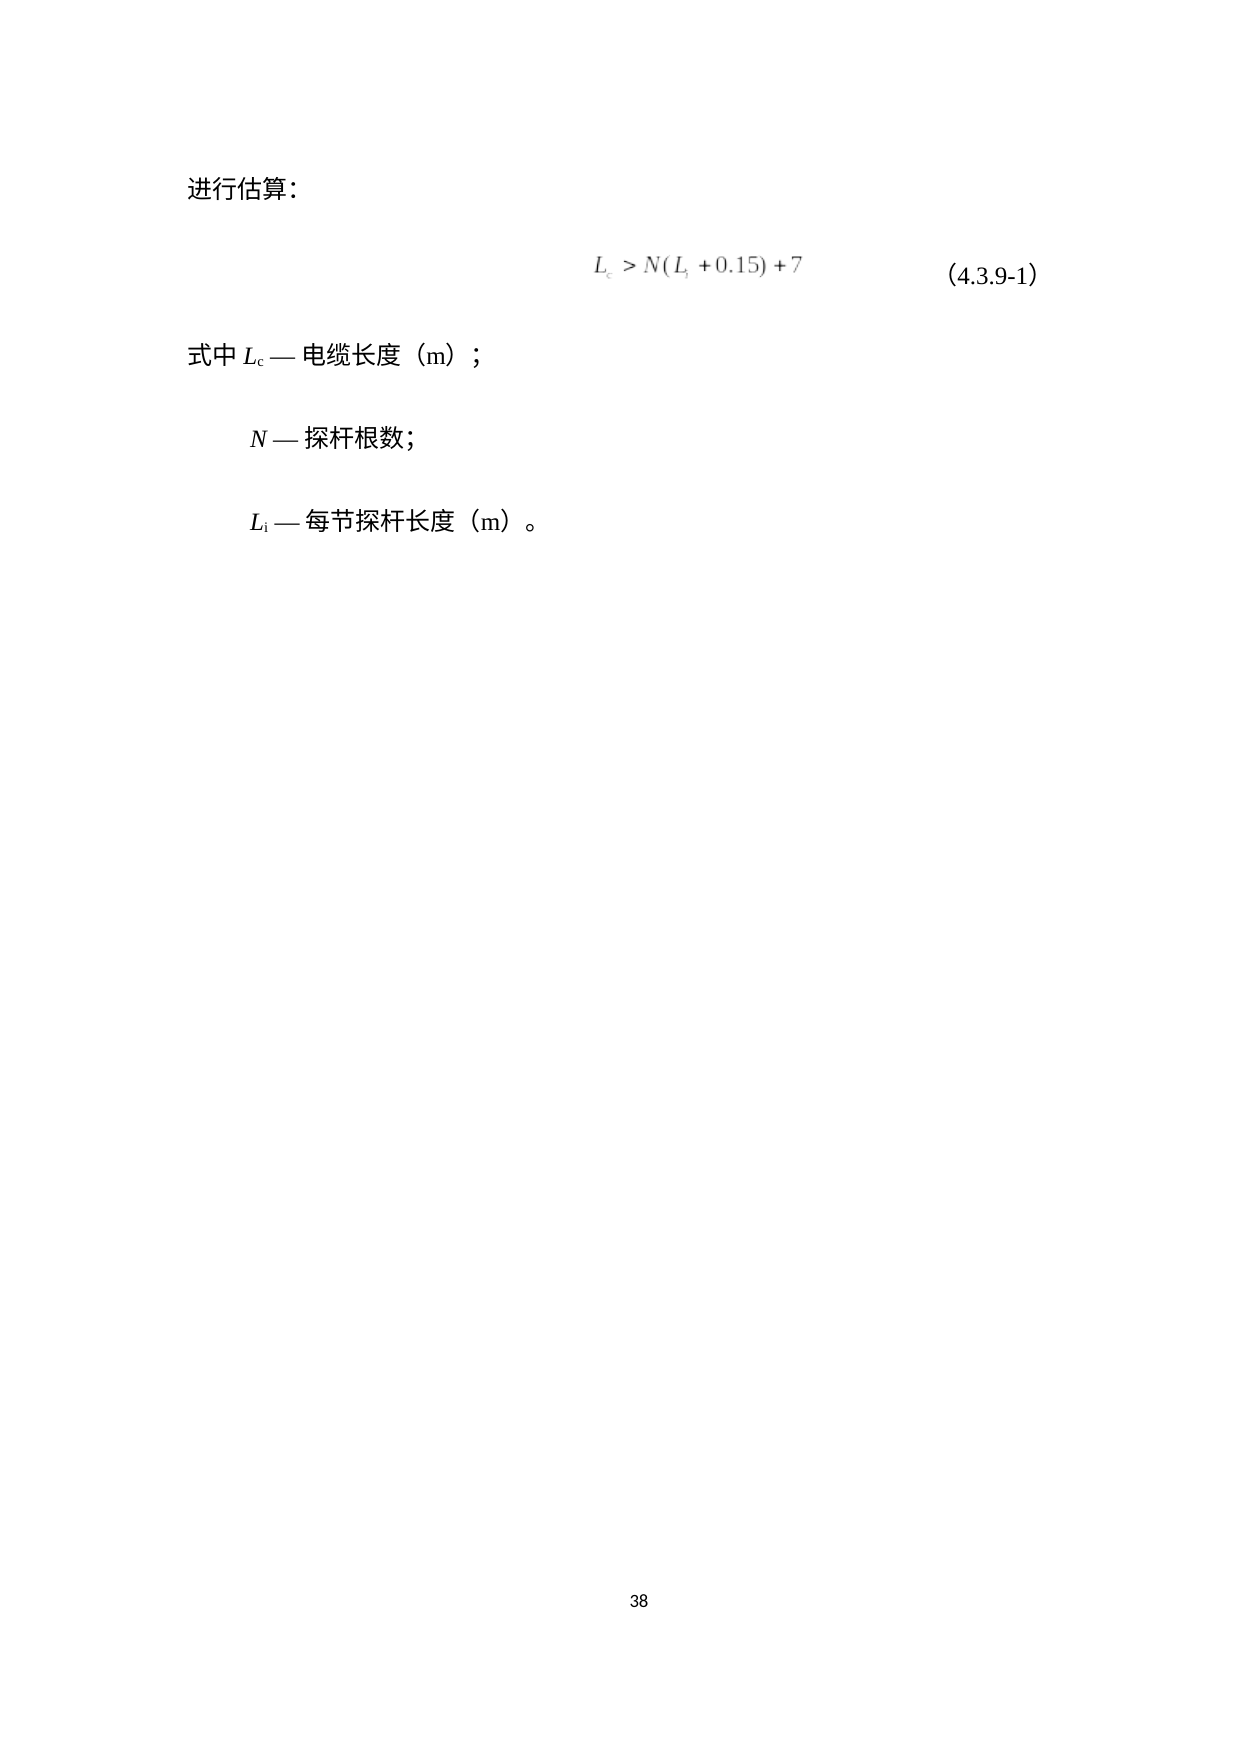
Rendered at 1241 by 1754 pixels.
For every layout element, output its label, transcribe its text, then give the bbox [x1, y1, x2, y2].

text Li — 每节探杆长度（m）。 [187, 487, 1053, 552]
text 式中 Lc — 电缆长度（m）； [187, 321, 1053, 386]
text N — 探杆根数； [187, 404, 1053, 469]
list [187, 155, 1053, 220]
text （4.3.9-1） [187, 238, 1053, 303]
